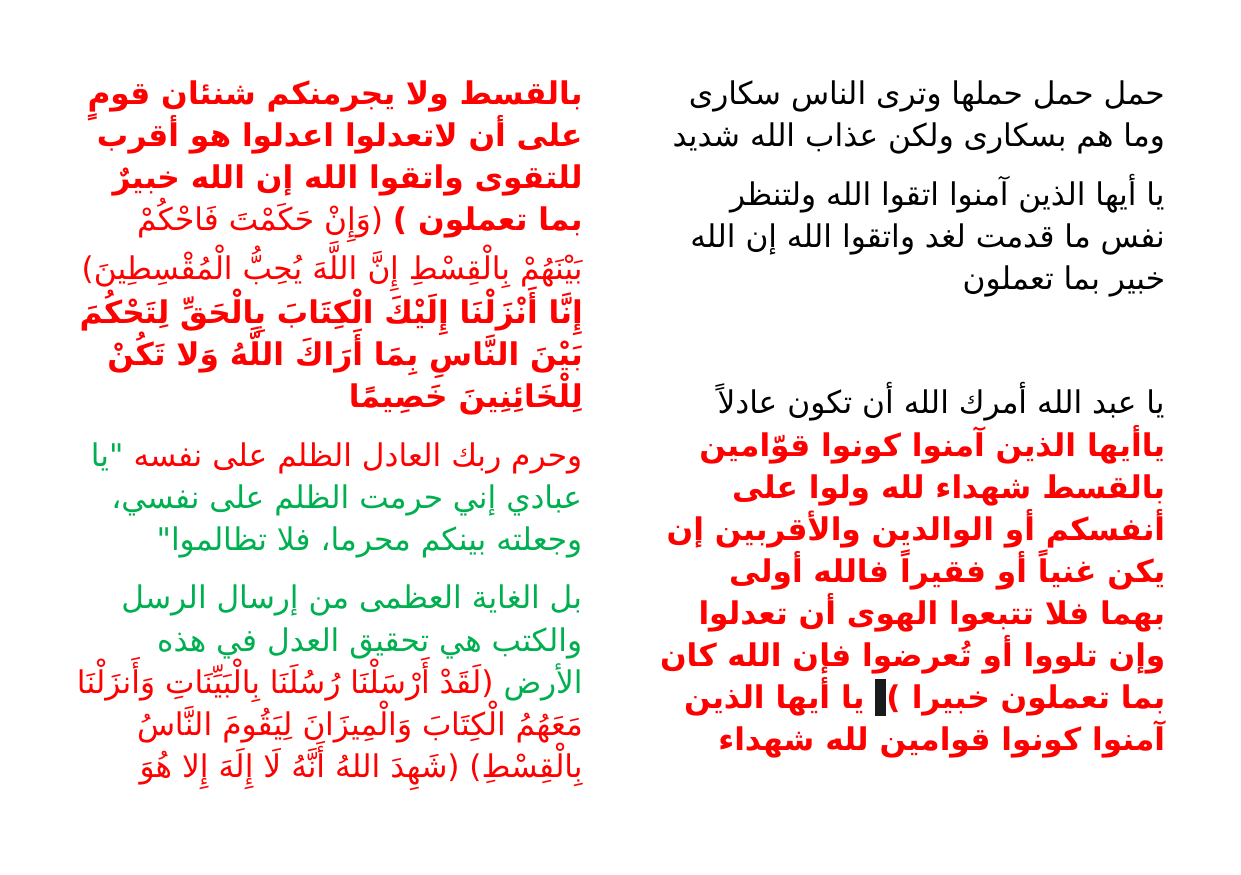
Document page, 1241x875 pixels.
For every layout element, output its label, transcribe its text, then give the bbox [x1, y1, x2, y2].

text يا أيها الذين آمنوا اتقوا الله ولتنظر نفس ما قدمت لغد واتقوا الله إن الله خبير بما تعملون [658, 176, 1165, 296]
text يا عبد الله أمرك الله أن تكون عادلاً ياأيها الذين آمنوا كونوا قوّامين بالقسط شهداء لله ولوا على أنفسكم أو الوالدين والأقربين إن يكن غنياً أو فقيراً فالله أولى بهما فلا تتبعوا الهوى أن تعدلوا وإن تلووا أو تُعرضوا فإن الله كان بما تعملون خبيرا ) يا أيها الذين آمنوا كونوا قوامين لله شهداء بالقسط ولا يجرمنكم شنئان قومٍ على أن لاتعدلوا اعدلوا هو أقرب للتقوى واتقوا الله إن الله خبيرٌ بما تعملون ) (وَإِنْ حَكَمْتَ فَاحْكُمْ بَيْنَهُمْ بِالْقِسْطِ إِنَّ اللَّهَ يُحِبُّ الْمُقْسِطِينَ) إِنَّا أَنْزَلْنَا إِلَيْكَ الْكِتَابَ بِالْحَقِّ لِتَحْكُمَ بَيْنَ النَّاسِ بِمَا أَرَاكَ اللَّهُ وَلا تَكُنْ لِلْخَائِنِينَ خَصِيمًا [658, 385, 1165, 758]
text يا عبد الله أمرك الله أن تكون عادلاً ياأيها الذين آمنوا كونوا قوّامين بالقسط شهداء لله ولوا على أنفسكم أو الوالدين والأقربين إن يكن غنياً أو فقيراً فالله أولى بهما فلا تتبعوا الهوى أن تعدلوا وإن تلووا أو تُعرضوا فإن الله كان بما تعملون خبيرا ) يا أيها الذين آمنوا كونوا قوامين لله شهداء بالقسط ولا يجرمنكم شنئان قومٍ على أن لاتعدلوا اعدلوا هو أقرب للتقوى واتقوا الله إن الله خبيرٌ بما تعملون ) (وَإِنْ حَكَمْتَ فَاحْكُمْ بَيْنَهُمْ بِالْقِسْطِ إِنَّ اللَّهَ يُحِبُّ الْمُقْسِطِينَ) إِنَّا أَنْزَلْنَا إِلَيْكَ الْكِتَابَ بِالْحَقِّ لِتَحْكُمَ بَيْنَ النَّاسِ بِمَا أَرَاكَ اللَّهُ وَلا تَكُنْ لِلْخَائِنِينَ خَصِيمًا [75, 75, 583, 414]
text وحرم ربك العادل الظلم على نفسه "يا عبادي إني حرمت الظلم على نفسي، وجعلته بينكم محرما، فلا تظالموا" [75, 437, 583, 557]
